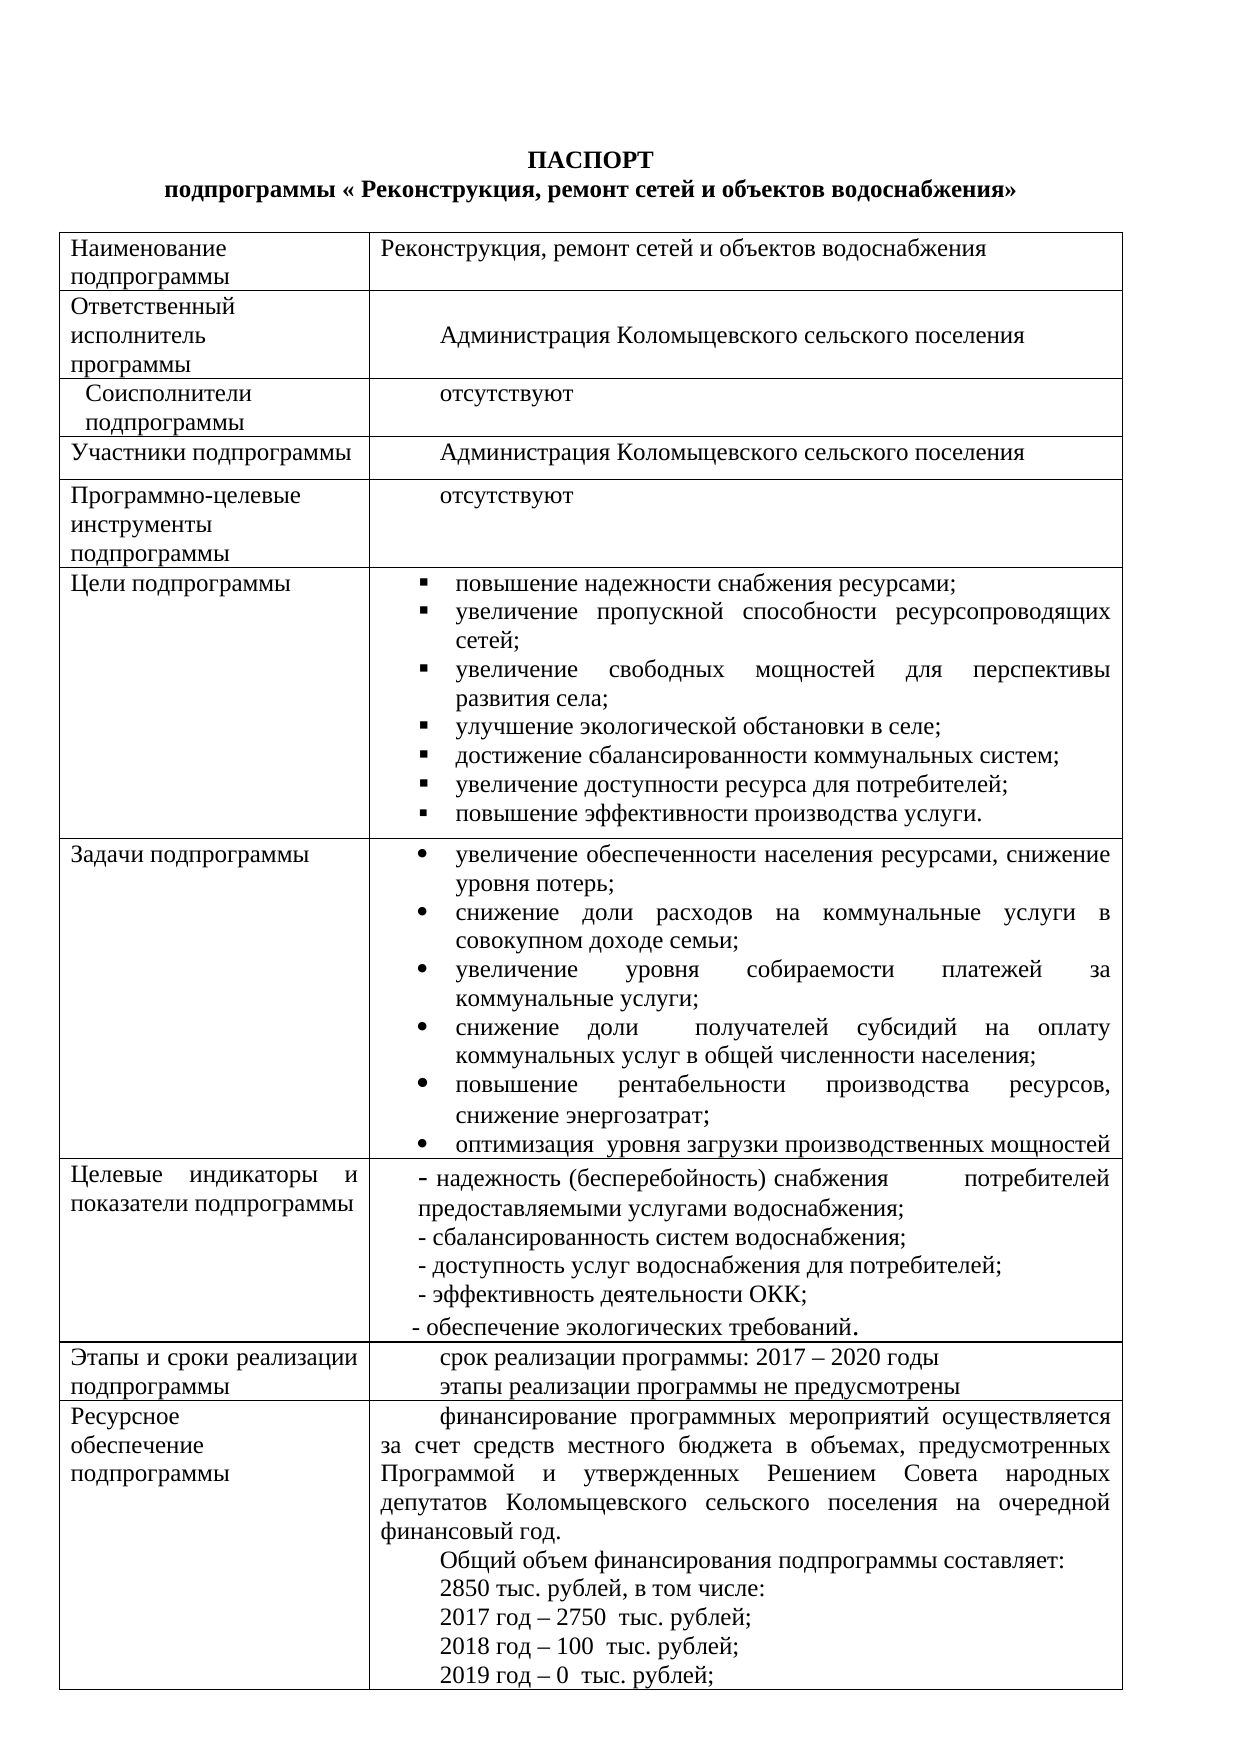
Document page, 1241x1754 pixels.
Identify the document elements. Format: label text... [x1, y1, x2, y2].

table_cell Целевые индикаторы и показатели подпрограммы [60, 1159, 369, 1341]
table_cell Соисполнители подпрограммы [60, 379, 369, 436]
table_cell срок реализации программы: 2017 – 2020 годы этапы реализации программы не предусмотрены [370, 1343, 1122, 1400]
table_cell - надежность (бесперебойность) снабжения потребителей предоставляемыми услугами водоснабжения; - сбалансированность систем водоснабжения; - доступность услуг водоснабжения для потребителей; - эффективность деятельности ОКК; - обеспечение экологических требований. [370, 1159, 1122, 1341]
table_cell Ответственный исполнитель программы [60, 291, 369, 377]
table_cell Администрация Коломыцевского сельского поселения [370, 291, 1122, 377]
table_cell Администрация Коломыцевского сельского поселения [370, 437, 1122, 479]
table_cell Программно-целевые инструменты подпрограммы [60, 480, 369, 567]
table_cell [370, 1401, 1122, 1688]
table_cell отсутствуют [370, 480, 1122, 567]
table_cell Участники подпрограммы [60, 437, 369, 479]
table_cell Задачи подпрограммы [60, 839, 369, 1158]
table_cell Реконструкция, ремонт сетей и объектов водоснабжения [370, 233, 1122, 290]
table_cell увеличение обеспеченности населения ресурсами, снижение уровня потерь; снижение доли расходов на коммунальные услуги в совокупном доходе семьи; увеличение уровня собираемости платежей за коммунальные услуги; снижение доли получателей субсидий на оплату коммунальных услуг в общей численности населения; повышение рентабельности производства ресурсов, снижение энергозатрат; оптимизация уровня загрузки производственных мощностей [370, 839, 1122, 1158]
table_cell отсутствуют [370, 379, 1122, 436]
table_cell Этапы и сроки реализации подпрограммы [60, 1343, 369, 1400]
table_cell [60, 1401, 369, 1688]
table_cell повышение надежности снабжения ресурсами; увеличение пропускной способности ресурсопроводящих сетей; увеличение свободных мощностей для перспективы развития села; улучшение экологической обстановки в селе; достижение сбалансированности коммунальных систем; увеличение доступности ресурса для потребителей; повышение эффективности производства услуги. [370, 568, 1122, 838]
table_cell Цели подпрограммы [60, 568, 369, 838]
table_header ПАСПОРТ подпрограммы « Реконструкция, ремонт сетей и объектов водоснабжения» [59, 145, 1122, 232]
table_cell Наименование подпрограммы [60, 233, 369, 290]
